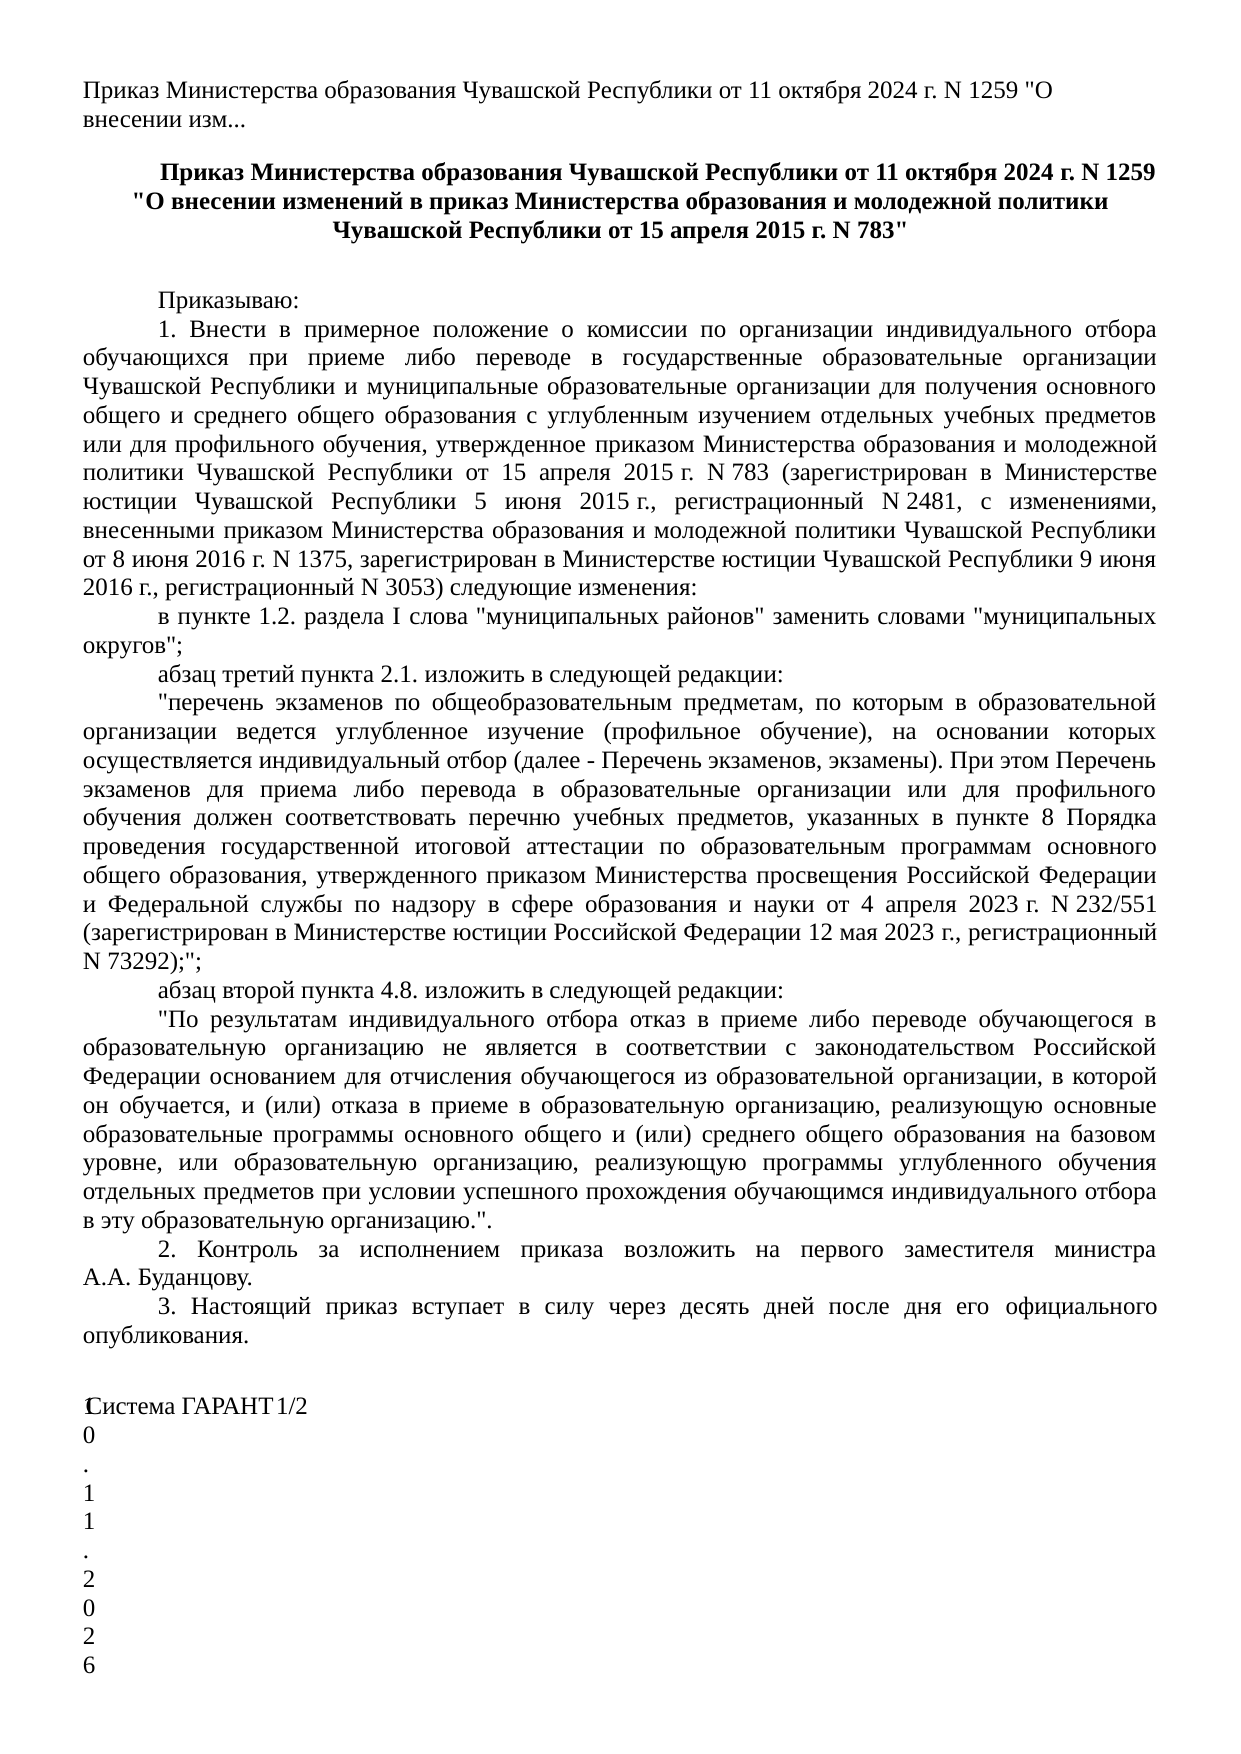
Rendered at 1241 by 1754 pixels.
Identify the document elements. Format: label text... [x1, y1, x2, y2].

text 2. Контроль за исполнением приказа возложить на первого заместителя министра А.А. Буданцову. [83, 1234, 1157, 1291]
text абзац второй пункта 4.8. изложить в следующей редакции: [83, 975, 1157, 1004]
text в пункте 1.2. раздела I слова "муниципальных районов" заменить словами "муниципальных округов"; [83, 601, 1157, 659]
text 3. Настоящий приказ вступает в силу через десять дней после дня его официального опубликования. [83, 1291, 1157, 1349]
text абзац третий пункта 2.1. изложить в следующей редакции: [83, 659, 1157, 687]
text 1. Внести в примерное положение о комиссии по организации индивидуального отбора обучающихся при приеме либо переводе в государственные образовательные организации Чувашской Республики и муниципальные образовательные организации для получения основного общего и среднего общего образования с углубленным изучением отдельных учебных предметов или для профильного обучения, утвержденное приказом Министерства образования и молодежной политики Чувашской Республики от 15 апреля 2015 г. N 783 (зарегистрирован в Министерстве юстиции Чувашской Республики 5 июня 2015 г., регистрационный N 2481, с изменениями, внесенными приказом Министерства образования и молодежной политики Чувашской Республики от 8 июня 2016 г. N 1375, зарегистрирован в Министерстве юстиции Чувашской Республики 9 июня 2016 г., регистрационный N 3053) следующие изменения: [83, 314, 1157, 601]
text Приказываю: [83, 285, 1157, 314]
subtitle Приказ Министерства образования Чувашской Республики от 11 октября 2024 г. N 1259 "О внесении изменений в приказ Министерства образования и молодежной политики Чувашской Республики от 15 апреля 2015 г. N 783" [83, 157, 1157, 244]
text "По результатам индивидуального отбора отказ в приеме либо переводе обучающегося в образовательную организацию не является в соответствии с законодательством Российской Федерации основанием для отчисления обучающегося из образовательной организации, в которой он обучается, и (или) отказа в приеме в образовательную организацию, реализующую основные образовательные программы основного общего и (или) среднего общего образования на базовом уровне, или образовательную организацию, реализующую программы углубленного обучения отдельных предметов при условии успешного прохождения обучающимся индивидуального отбора в эту образовательную организацию.". [83, 1004, 1157, 1234]
text "перечень экзаменов по общеобразовательным предметам, по которым в образовательной организации ведется углубленное изучение (профильное обучение), на основании которых осуществляется индивидуальный отбор (далее - Перечень экзаменов, экзамены). При этом Перечень экзаменов для приема либо перевода в образовательные организации или для профильного обучения должен соответствовать перечню учебных предметов, указанных в пункте 8 Порядка проведения государственной итоговой аттестации по образовательным программам основного общего образования, утвержденного приказом Министерства просвещения Российской Федерации и Федеральной службы по надзору в сфере образования и науки от 4 апреля 2023 г. N 232/551 (зарегистрирован в Министерстве юстиции Российской Федерации 12 мая 2023 г., регистрационный N 73292);"; [83, 687, 1157, 975]
